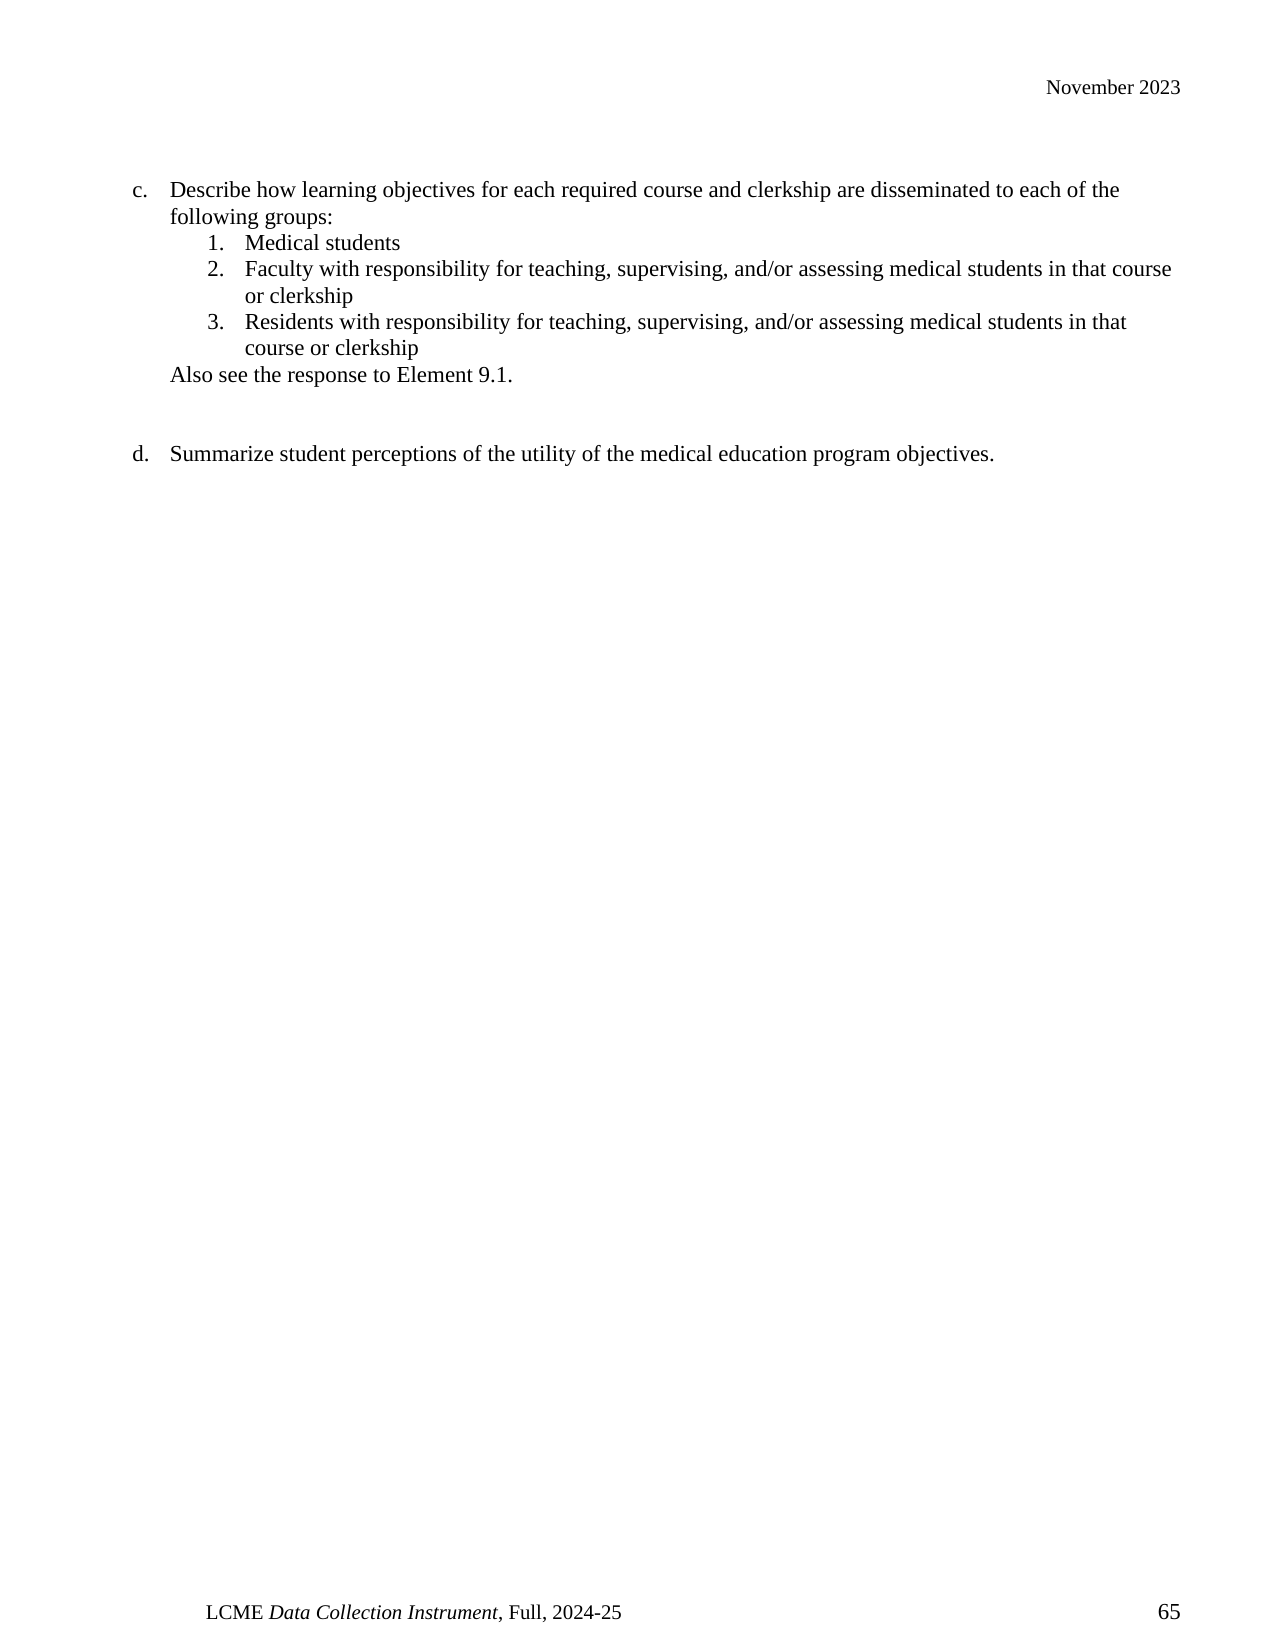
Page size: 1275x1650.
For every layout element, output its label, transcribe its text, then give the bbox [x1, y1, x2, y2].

text Also see the response to Element 9.1. [169, 361, 1181, 387]
text 1. Medical students [207, 229, 1181, 255]
text 2. Faculty with responsibility for teaching, supervising, and/or assessing medical students in that course or clerkship [207, 255, 1181, 308]
text c. Describe how learning objectives for each required course and clerkship are disseminated to each of the following groups: [132, 176, 1181, 229]
text 3. Residents with responsibility for teaching, supervising, and/or assessing medical students in that course or clerkship [207, 308, 1181, 361]
text d. Summarize student perceptions of the utility of the medical education program objectives. [132, 440, 1181, 466]
